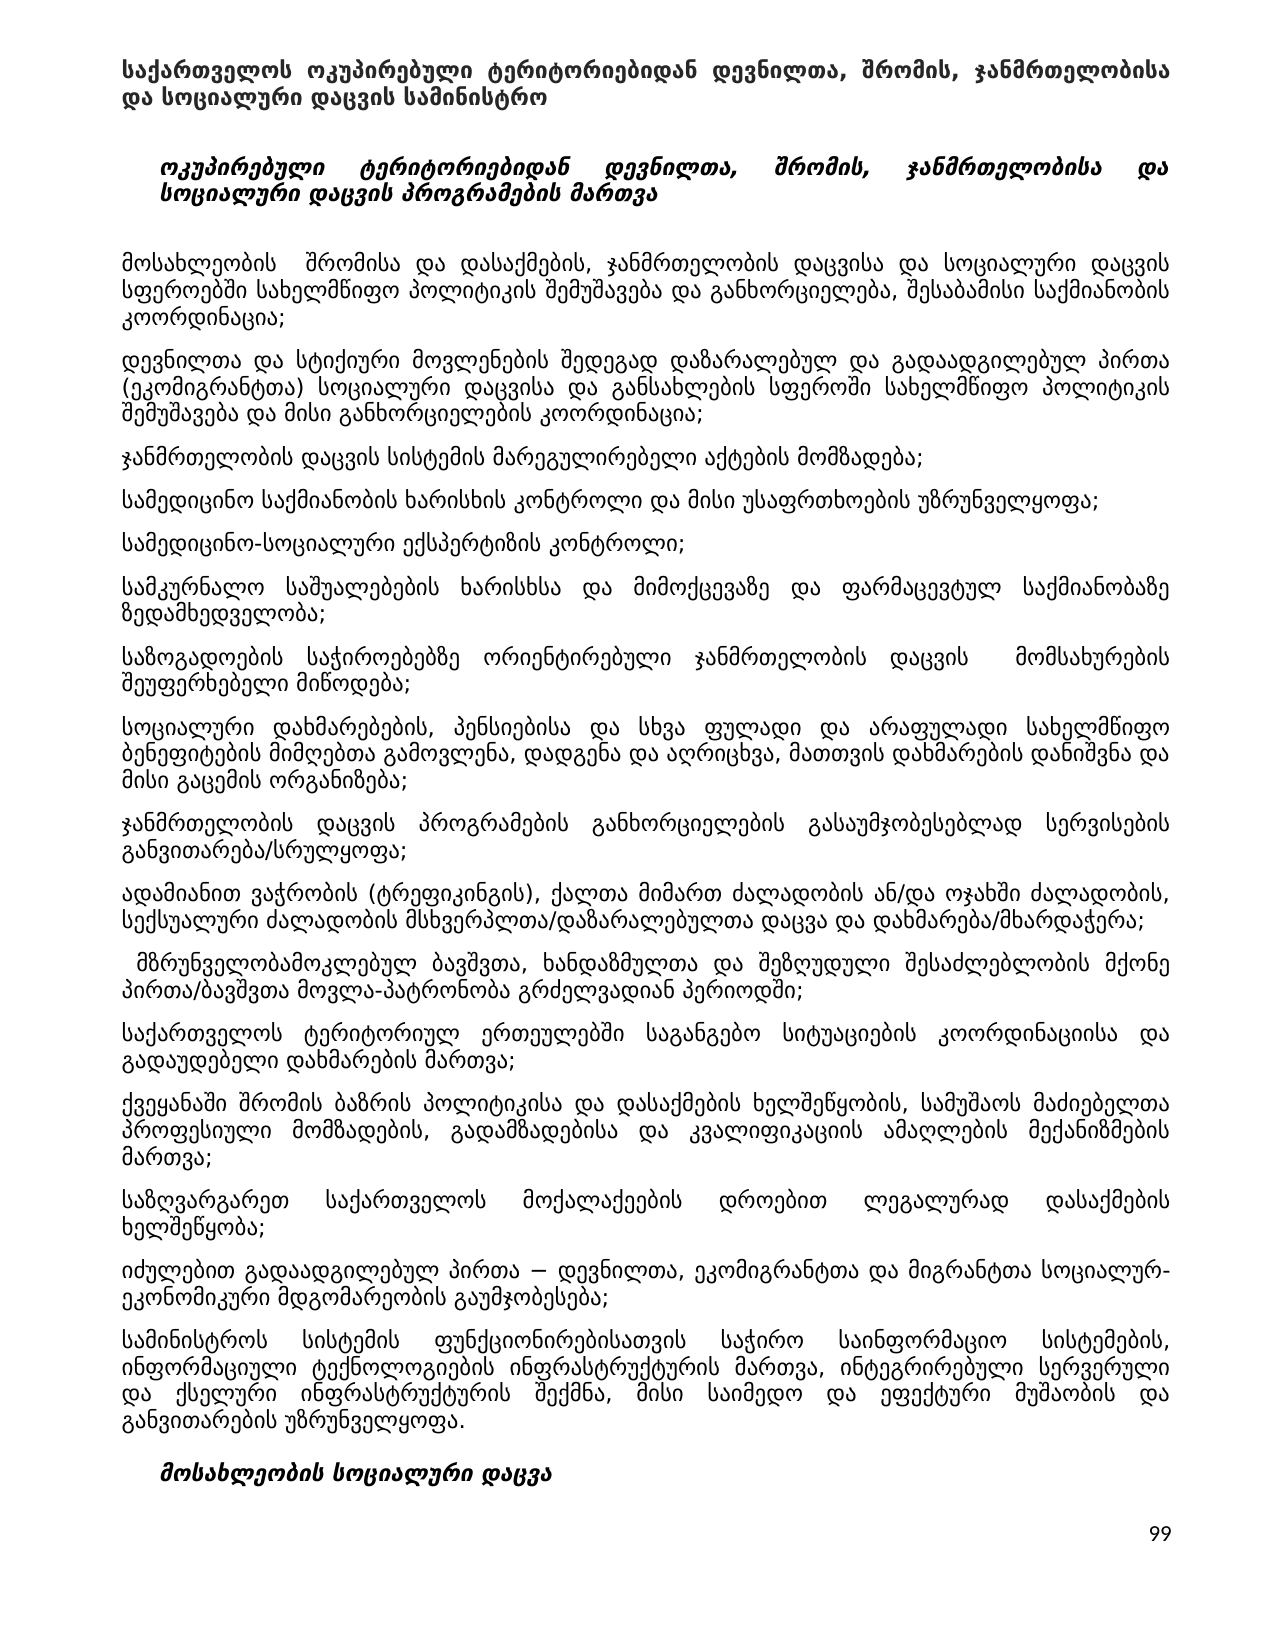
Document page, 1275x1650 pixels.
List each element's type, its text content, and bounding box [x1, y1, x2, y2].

text მოსახლეობის შრომისა და დასაქმების, ჯანმრთელობის დაცვისა და სოციალური დაცვის სფეროებში სახელმწიფო პოლიტიკის შემუშავება და განხორციელება, შესაბამისი საქმიანობის კოორდინაცია; [121, 250, 1171, 330]
text ჯანმრთელობის დაცვის პროგრამების განხორციელების გასაუმჯობესებლად სერვისების განვითარება/სრულყოფა; [121, 810, 1171, 864]
text ჯანმრთელობის დაცვის სისტემის მარეგულირებელი აქტების მომზადება; [121, 444, 1171, 470]
text ადამიანით ვაჭრობის (ტრეფიკინგის), ქალთა მიმართ ძალადობის ან/და ოჯახში ძალადობის, სექსუალური ძალადობის მსხვერპლთა/დაზარალებულთა დაცვა და დახმარება/მხარდაჭერა; [121, 880, 1171, 934]
text სამედიცინო საქმიანობის ხარისხის კონტროლი და მისი უსაფრთხოების უზრუნველყოფა; [121, 487, 1171, 514]
text სამკურნალო საშუალებების ხარისხსა და მიმოქცევაზე და ფარმაცევტულ საქმიანობაზე ზედამხედველობა; [121, 574, 1171, 627]
subtitle მოსახლეობის სოციალური დაცვა [159, 1460, 1171, 1487]
subtitle ოკუპირებული ტერიტორიებიდან დევნილთა, შრომის, ჯანმრთელობისა და სოციალური დაცვის პროგრამების მართვა [159, 154, 1171, 207]
text იძულებით გადაადგილებულ პირთა − დევნილთა, ეკომიგრანტთა და მიგრანტთა სოციალურ-ეკონომიკური მდგომარეობის გაუმჯობესება; [121, 1257, 1171, 1310]
text სამედიცინო-სოციალური ექსპერტიზის კონტროლი; [121, 530, 1171, 557]
text ქვეყანაში შრომის ბაზრის პოლიტიკისა და დასაქმების ხელშეწყობის, სამუშაოს მაძიებელთა პროფესიული მომზადების, გადამზადებისა და კვალიფიკაციის ამაღლების მექანიზმების მართვა; [121, 1090, 1171, 1170]
text სოციალური დახმარებების, პენსიებისა და სხვა ფულადი და არაფულადი სახელმწიფო ბენეფიტების მიმღებთა გამოვლენა, დადგენა და აღრიცხვა, მათთვის დახმარების დანიშვნა და მისი გაცემის ორგანიზება; [121, 714, 1171, 794]
text დევნილთა და სტიქიური მოვლენების შედეგად დაზარალებულ და გადაადგილებულ პირთა (ეკომიგრანტთა) სოციალური დაცვისა და განსახლების სფეროში სახელმწიფო პოლიტიკის შემუშავება და მისი განხორციელების კოორდინაცია; [121, 347, 1171, 427]
text საზღვარგარეთ საქართველოს მოქალაქეების დროებით ლეგალურად დასაქმების ხელშეწყობა; [121, 1187, 1171, 1240]
text საქართველოს ტერიტორიულ ერთეულებში საგანგებო სიტუაციების კოორდინაციისა და გადაუდებელი დახმარების მართვა; [121, 1020, 1171, 1074]
text სამინისტროს სისტემის ფუნქციონირებისათვის საჭირო საინფორმაციო სისტემების, ინფორმაციული ტექნოლოგიების ინფრასტრუქტურის მართვა, ინტეგრირებული სერვერული და ქსელური ინფრასტრუქტურის შექმნა, მისი საიმედო და ეფექტური მუშაობის და განვითარების უზრუნველყოფა. [121, 1327, 1171, 1434]
subtitle საქართველოს ოკუპირებული ტერიტორიებიდან დევნილთა, შრომის, ჯანმრთელობისა და სოციალური დაცვის სამინისტრო [121, 57, 1171, 110]
text მზრუნველობამოკლებულ ბავშვთა, ხანდაზმულთა და შეზღუდული შესაძლებლობის მქონე პირთა/ბავშვთა მოვლა-პატრონობა გრძელვადიან პერიოდში; [121, 950, 1171, 1004]
text საზოგადოების საჭიროებებზე ორიენტირებული ჯანმრთელობის დაცვის მომსახურების შეუფერხებელი მიწოდება; [121, 644, 1171, 697]
